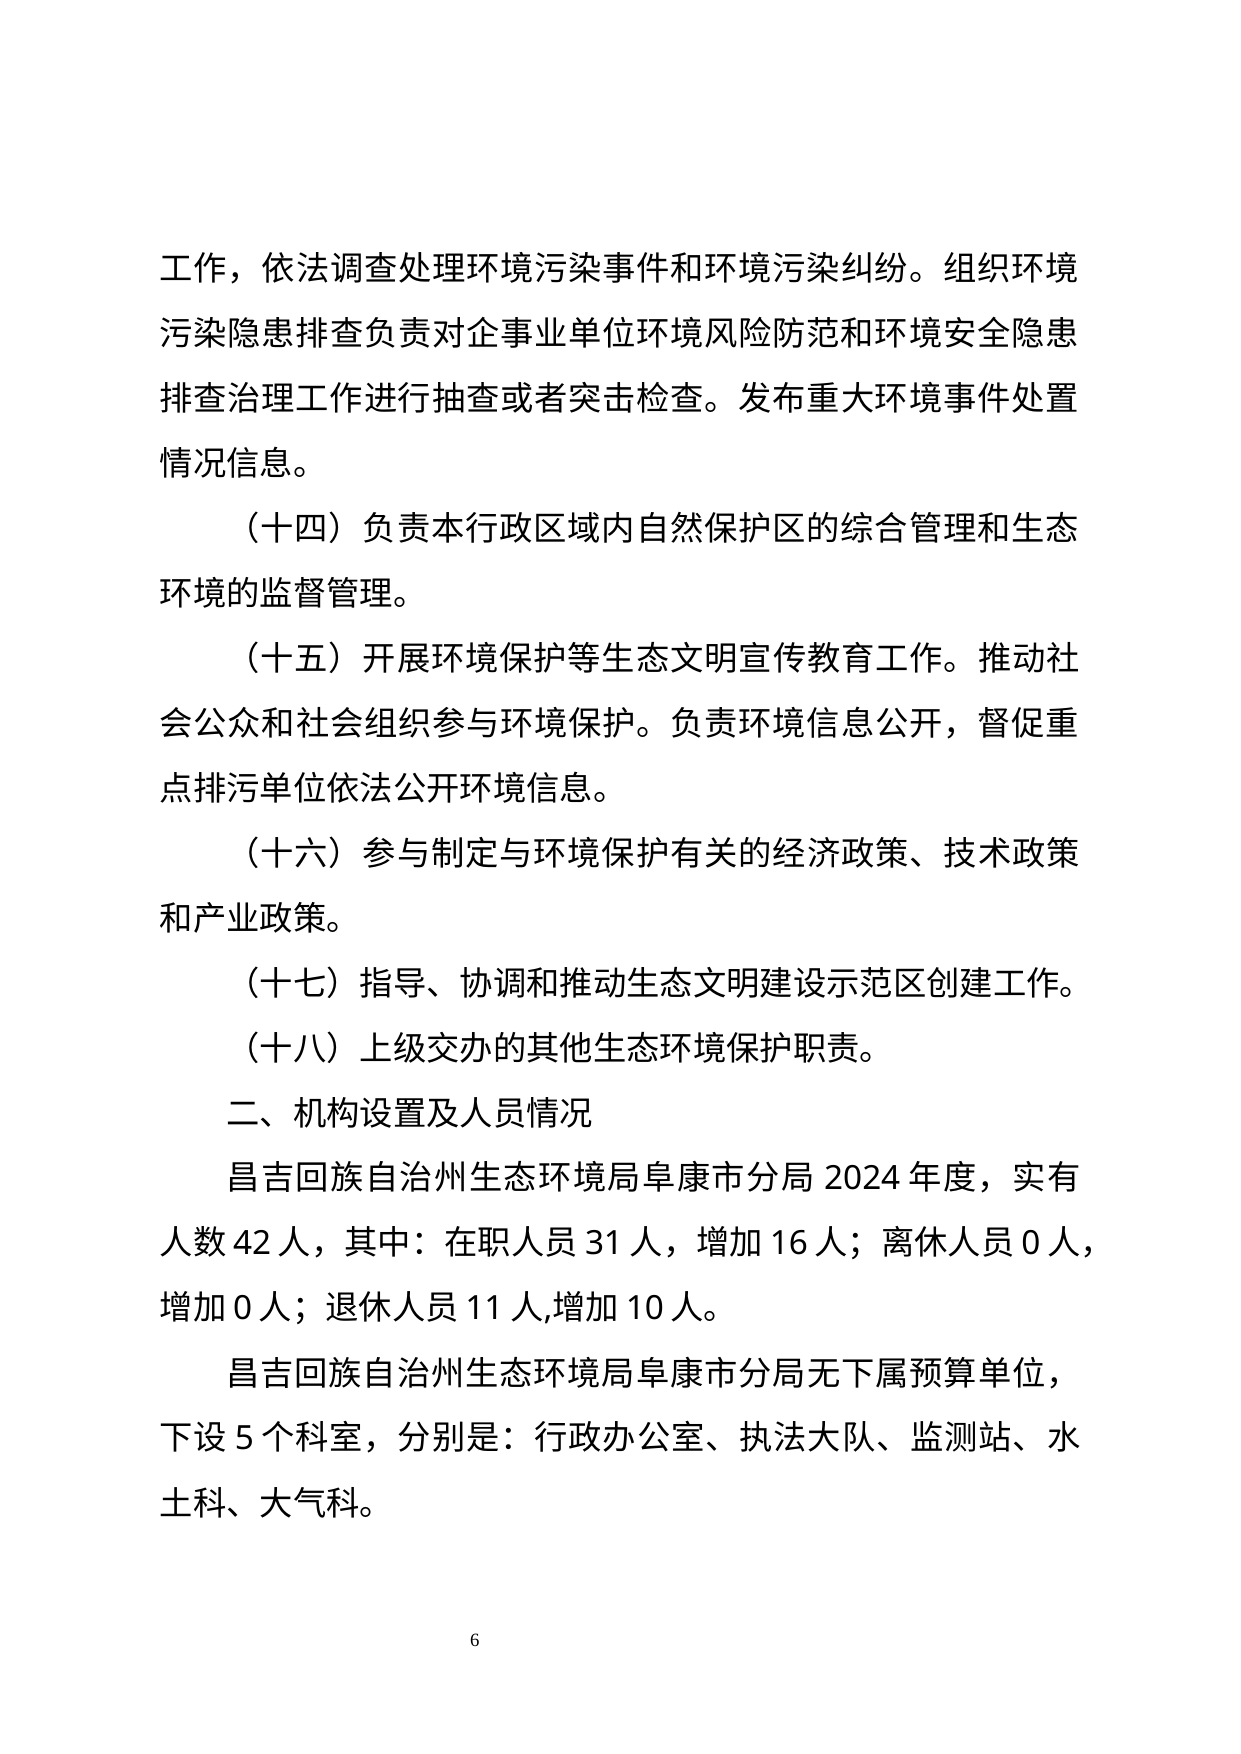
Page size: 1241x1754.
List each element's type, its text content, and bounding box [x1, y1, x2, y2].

text 昌吉回族自治州生态环境局阜康市分局无下属预算单位，下设5个科室，分别是：行政办公室、执法大队、监测站、水土科、大气科。 [159, 1338, 1081, 1533]
text （十六）参与制定与环境保护有关的经济政策、技术政策和产业政策。 [159, 818, 1081, 948]
text （十八）上级交办的其他生态环境保护职责。 [159, 1013, 1081, 1078]
text （十七）指导、协调和推动生态文明建设示范区创建工作。 [159, 948, 1081, 1013]
text 昌吉回族自治州生态环境局阜康市分局2024年度，实有人数42人，其中：在职人员31人，增加16人；离休人员0人，增加0人；退休人员11人,增加10人。 [159, 1143, 1081, 1338]
text 二、机构设置及人员情况 [159, 1078, 1081, 1143]
text （十五）开展环境保护等生态文明宣传教育工作。推动社会公众和社会组织参与环境保护。负责环境信息公开，督促重点排污单位依法公开环境信息。 [159, 623, 1081, 818]
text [159, 233, 1081, 493]
text （十四）负责本行政区域内自然保护区的综合管理和生态环境的监督管理。 [159, 493, 1081, 623]
